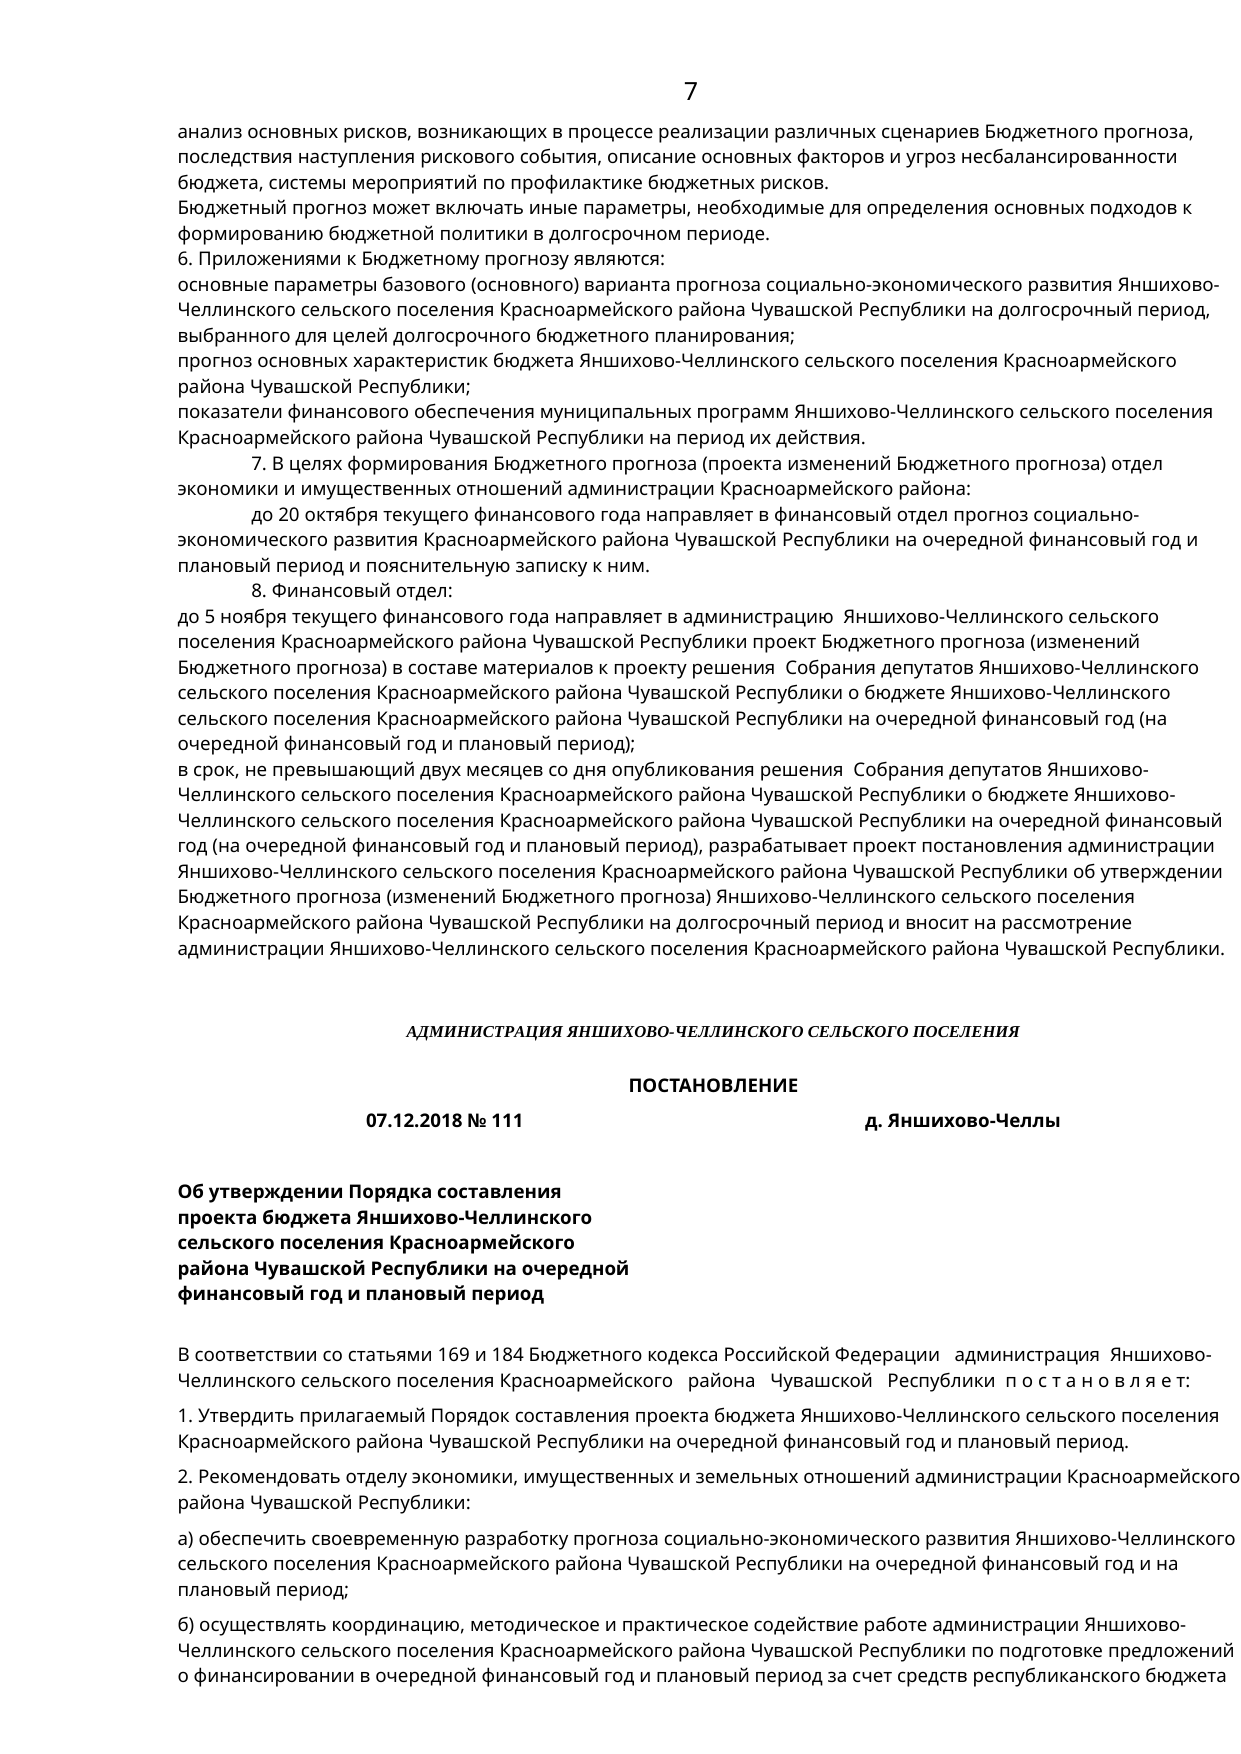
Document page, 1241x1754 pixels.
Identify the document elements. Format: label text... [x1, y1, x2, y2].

text до 5 ноября текущего финансового года направляет в администрацию Яншихово-Челлинского сельского поселения Красноармейского района Чувашской Республики проект Бюджетного прогноза (изменений Бюджетного прогноза) в составе материалов к проекту решения Собрания депутатов Яншихово-Челлинского сельского поселения Красноармейского района Чувашской Республики о бюджете Яншихово-Челлинского сельского поселения Красноармейского района Чувашской Республики на очередной финансовый год (на очередной финансовый год и плановый период); [177, 603, 1240, 756]
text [177, 1611, 1240, 1688]
text 2. Рекомендовать отделу экономики, имущественных и земельных отношений администрации Красноармейского района Чувашской Республики: [177, 1464, 1240, 1515]
text Об утверждении Порядка составления [177, 1179, 1240, 1204]
text до 20 октября текущего финансового года направляет в финансовый отдел прогноз социально-экономического развития Красноармейского района Чувашской Республики на очередной финансовый год и плановый период и пояснительную записку к ним. [177, 501, 1240, 577]
text сельского поселения Красноармейского [177, 1230, 1240, 1255]
text в срок, не превышающий двух месяцев со дня опубликования решения Собрания депутатов Яншихово-Челлинского сельского поселения Красноармейского района Чувашской Республики о бюджете Яншихово-Челлинского сельского поселения Красноармейского района Чувашской Республики на очередной финансовый год (на очередной финансовый год и плановый период), разрабатывает проект постановления администрации Яншихово-Челлинского сельского поселения Красноармейского района Чувашской Республики об утверждении Бюджетного прогноза (изменений Бюджетного прогноза) Яншихово-Челлинского сельского поселения Красноармейского района Чувашской Республики на долгосрочный период и вносит на рассмотрение администрации Яншихово-Челлинского сельского поселения Красноармейского района Чувашской Республики. [177, 756, 1240, 960]
text 7. В целях формирования Бюджетного прогноза (проекта изменений Бюджетного прогноза) отдел экономики и имущественных отношений администрации Красноармейского района: [177, 450, 1240, 501]
text 07.12.2018 № 111 д. Яншихово-Челлы [177, 1108, 1240, 1133]
text В соответствии со статьями 169 и 184 Бюджетного кодекса Российской Федерации администрация Яншихово-Челлинского сельского поселения Красноармейского района Чувашской Республики п о с т а н о в л я е т: [177, 1342, 1240, 1393]
text финансовый год и плановый период [177, 1281, 1240, 1306]
text а) обеспечить своевременную разработку прогноза социально-экономического развития Яншихово-Челлинского сельского поселения Красноармейского района Чувашской Республики на очередной финансовый год и на плановый период; [177, 1525, 1240, 1601]
text АДМИНИСТРАЦИЯ ЯНШИХОВО-ЧЕЛЛИНСКОГО СЕЛЬСКОГО ПОСЕЛЕНИЯ [177, 1021, 1240, 1041]
text основные параметры базового (основного) варианта прогноза социально-экономического развития Яншихово-Челлинского сельского поселения Красноармейского района Чувашской Республики на долгосрочный период, выбранного для целей долгосрочного бюджетного планирования; [177, 271, 1240, 348]
text 6. Приложениями к Бюджетному прогнозу являются: [177, 246, 1240, 271]
text ПОСТАНОВЛЕНИЕ [177, 1072, 1240, 1098]
text 1. Утвердить прилагаемый Порядок составления проекта бюджета Яншихово-Челлинского сельского поселения Красноармейского района Чувашской Республики на очередной финансовый год и плановый период. [177, 1403, 1240, 1454]
text 8. Финансовый отдел: [177, 577, 1240, 603]
text проекта бюджета Яншихово-Челлинского [177, 1204, 1240, 1230]
text показатели финансового обеспечения муниципальных программ Яншихово-Челлинского сельского поселения Красноармейского района Чувашской Республики на период их действия. [177, 399, 1240, 450]
text прогноз основных характеристик бюджета Яншихово-Челлинского сельского поселения Красноармейского района Чувашской Республики; [177, 348, 1240, 399]
text Бюджетный прогноз может включать иные параметры, необходимые для определения основных подходов к формированию бюджетной политики в долгосрочном периоде. [177, 195, 1240, 246]
text анализ основных рисков, возникающих в процессе реализации различных сценариев Бюджетного прогноза, последствия наступления рискового события, описание основных факторов и угроз несбалансированности бюджета, системы мероприятий по профилактике бюджетных рисков. [177, 118, 1240, 195]
text района Чувашской Республики на очередной [177, 1255, 1240, 1281]
